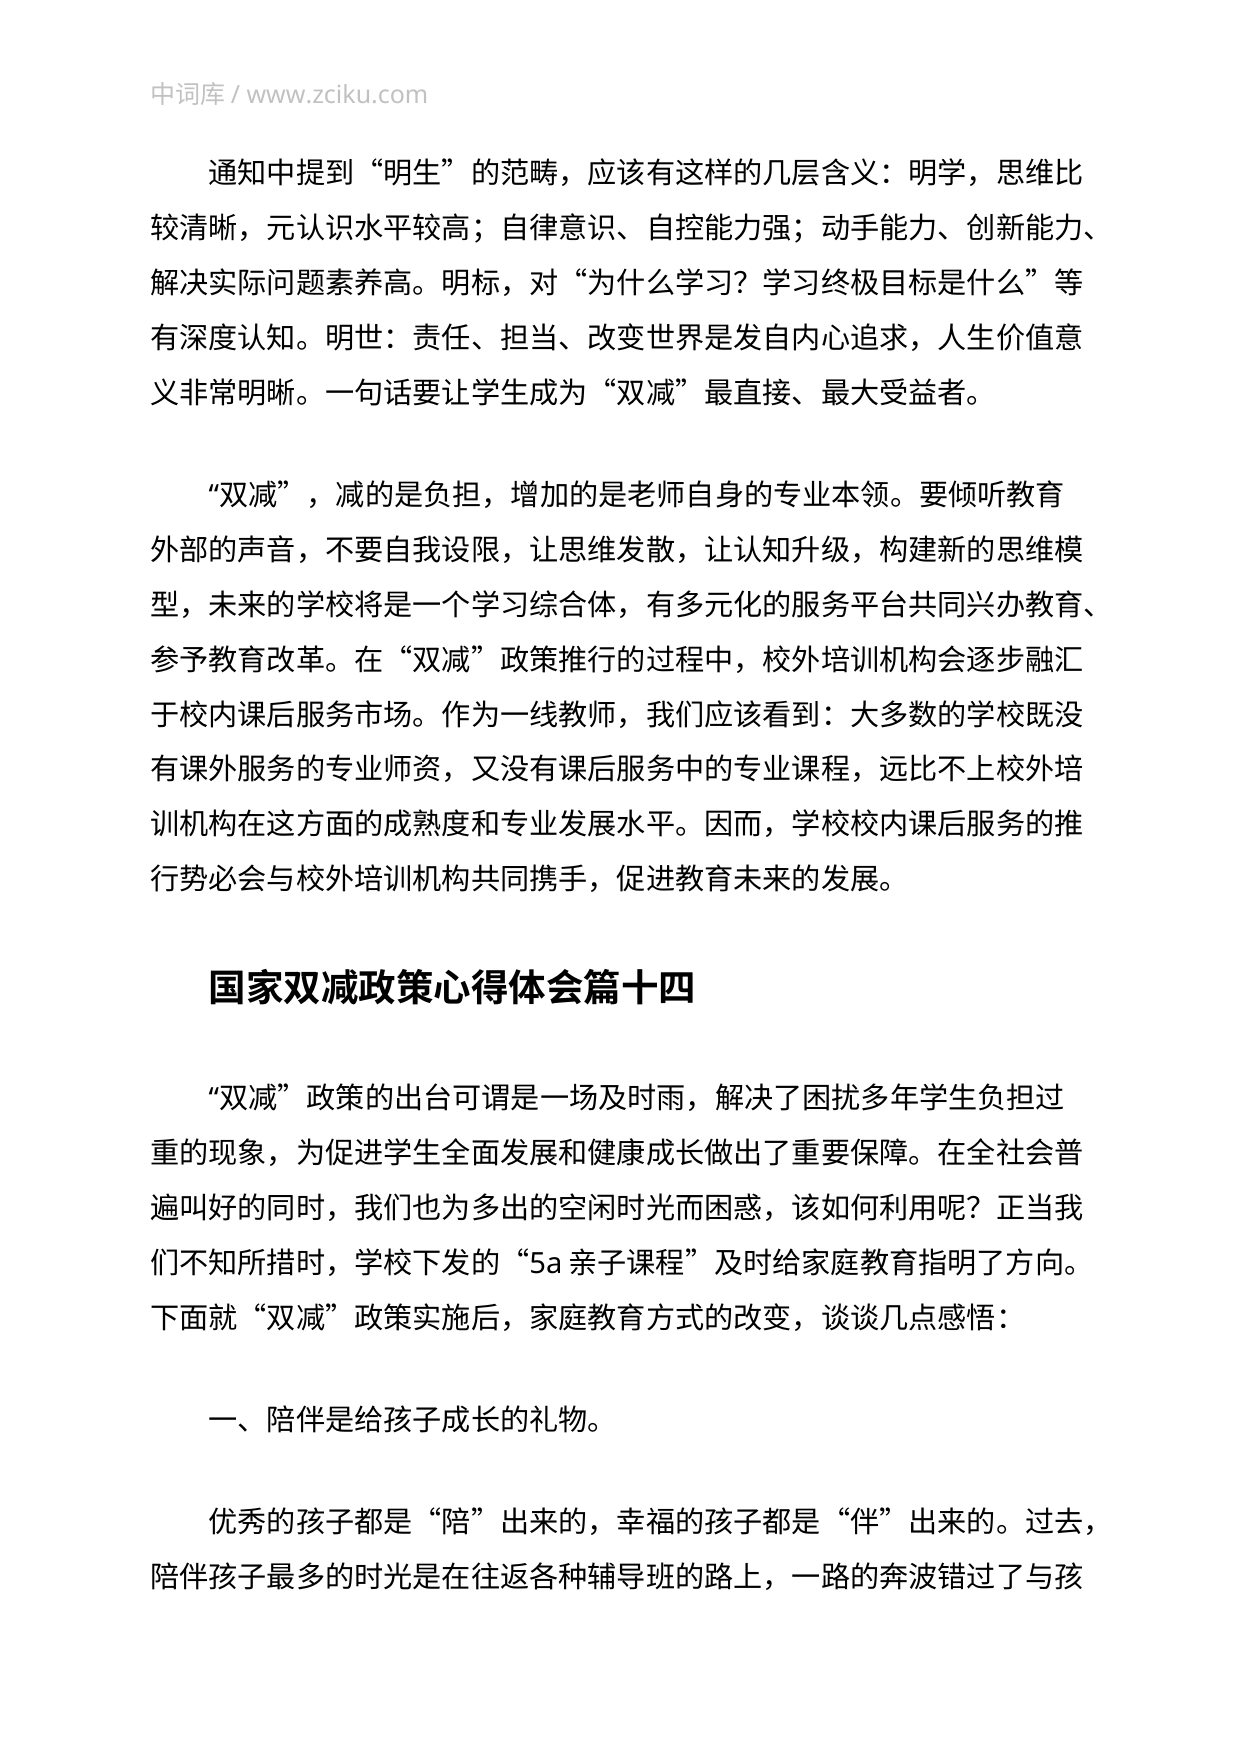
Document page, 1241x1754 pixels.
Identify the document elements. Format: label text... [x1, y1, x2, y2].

text “双减”政策的出台可谓是一场及时雨，解决了困扰多年学生负担过重的现象，为促进学生全面发展和健康成长做出了重要保障。在全社会普遍叫好的同时，我们也为多出的空闲时光而困惑，该如何利用呢？正当我们不知所措时，学校下发的“5a亲子课程”及时给家庭教育指明了方向。下面就“双减”政策实施后，家庭教育方式的改变，谈谈几点感悟： [150, 1075, 1090, 1337]
text 国家双减政策心得体会篇十四 [150, 957, 1090, 1012]
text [150, 1498, 1090, 1595]
text 通知中提到“明生”的范畴，应该有这样的几层含义：明学，思维比较清晰，元认识水平较高；自律意识、自控能力强；动手能力、创新能力、解决实际问题素养高。明标，对“为什么学习？学习终极目标是什么”等有深度认知。明世：责任、担当、改变世界是发自内心追求，人生价值意义非常明晰。一句话要让学生成为“双减”最直接、最大受益者。 [150, 150, 1090, 412]
text “双减”，减的是负担，增加的是老师自身的专业本领。要倾听教育外部的声音，不要自我设限，让思维发散，让认知升级，构建新的思维模型，未来的学校将是一个学习综合体，有多元化的服务平台共同兴办教育、参予教育改革。在“双减”政策推行的过程中，校外培训机构会逐步融汇于校内课后服务市场。作为一线教师，我们应该看到：大多数的学校既没有课外服务的专业师资，又没有课后服务中的专业课程，远比不上校外培训机构在这方面的成熟度和专业发展水平。因而，学校校内课后服务的推行势必会与校外培训机构共同携手，促进教育未来的发展。 [150, 471, 1090, 898]
text 一、陪伴是给孩子成长的礼物。 [150, 1396, 1090, 1439]
